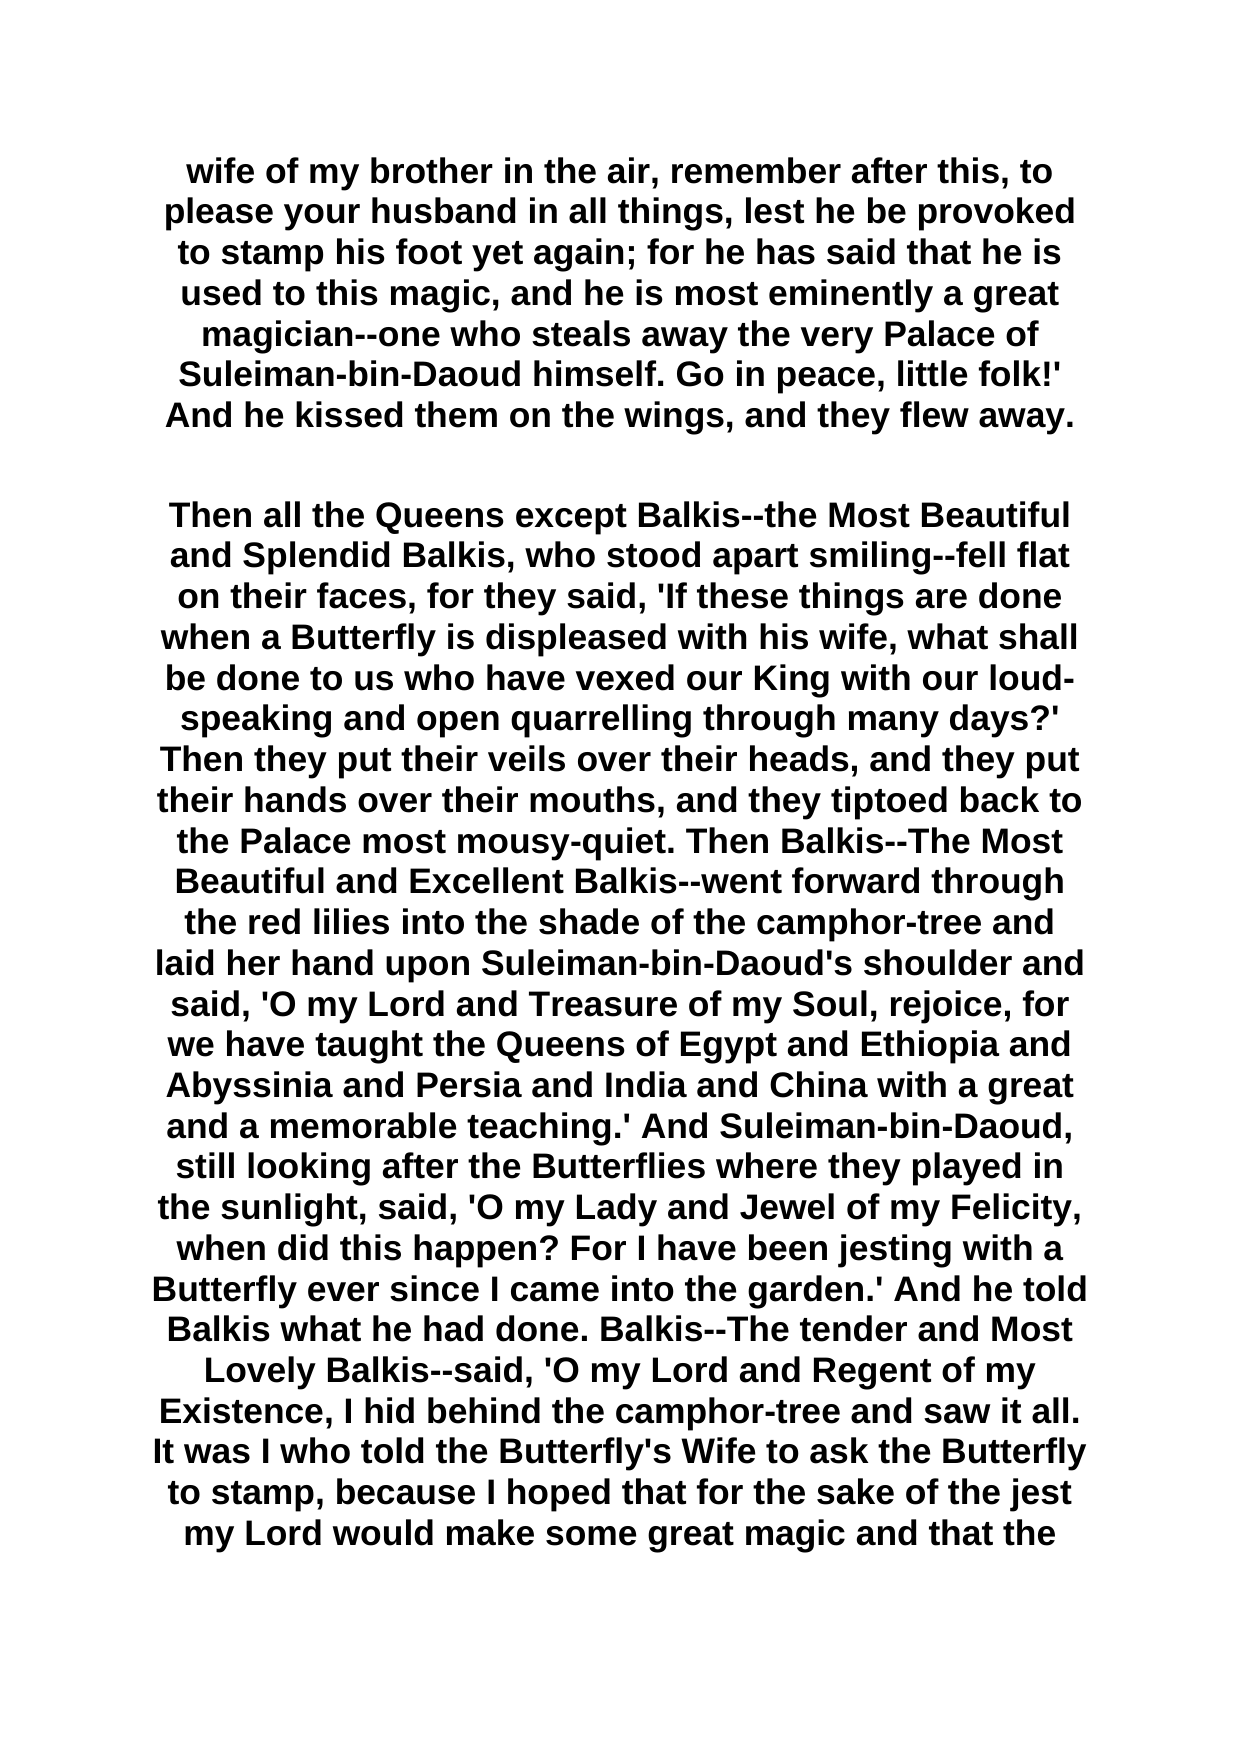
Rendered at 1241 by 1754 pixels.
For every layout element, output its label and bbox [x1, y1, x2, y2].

text [150, 494, 1090, 1553]
text [150, 150, 1090, 435]
